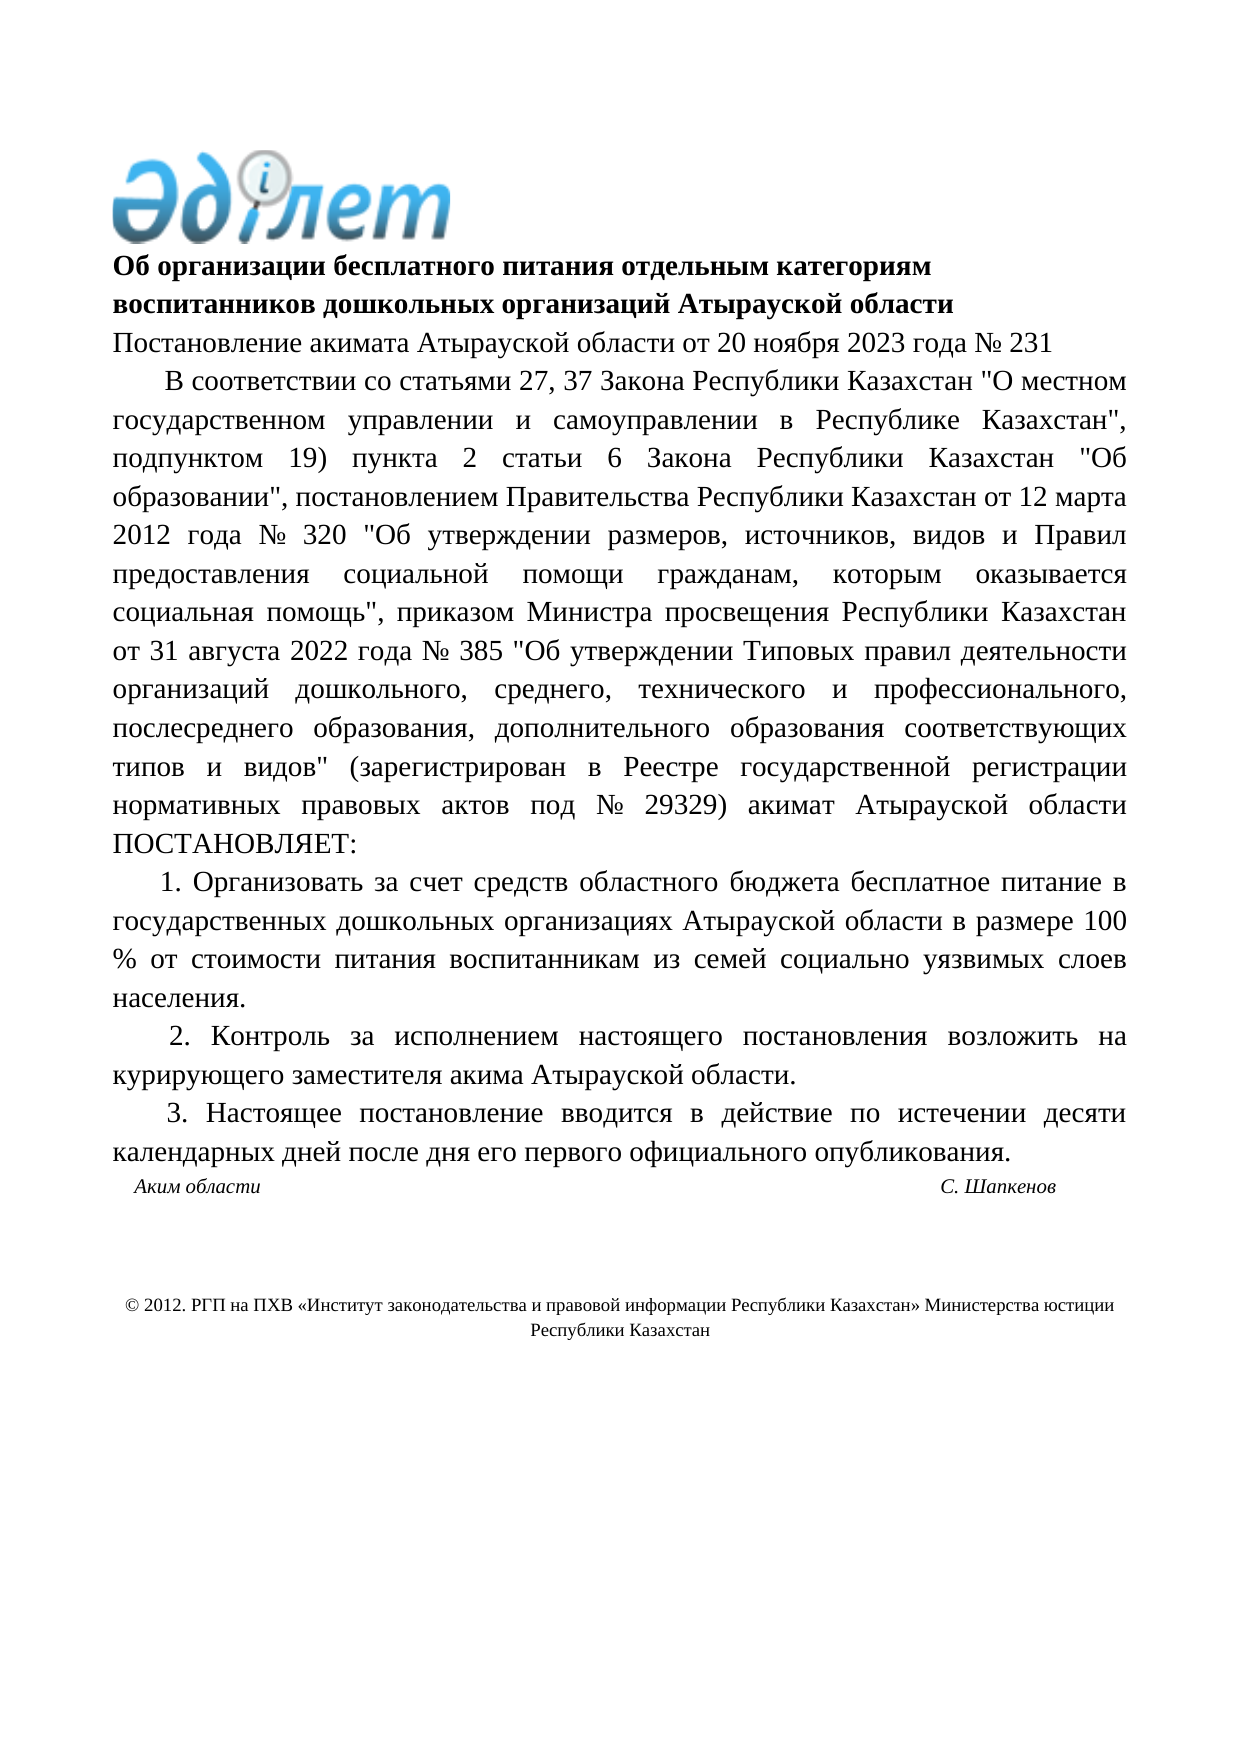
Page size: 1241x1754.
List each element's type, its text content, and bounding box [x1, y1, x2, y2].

text © 2012. РГП на ПХВ «Институт законодательства и правовой информации Республики Казахстан» Министерства юстиции Республики Казахстан [112, 1294, 1128, 1341]
text Об организации бесплатного питания отдельным категориям воспитанников дошкольных организаций Атырауской области [112, 248, 1128, 320]
picture [112, 150, 451, 244]
text 2. Контроль за исполнением настоящего постановления возложить на курирующего заместителя акима Атырауской области. [112, 1018, 1128, 1091]
text Постановление акимата Атырауской области от 20 ноября 2023 года № 231 [112, 325, 1128, 358]
text 3. Настоящее постановление вводится в действие по истечении десяти календарных дней после дня его первого официального опубликования. [112, 1096, 1128, 1168]
table_header С. Шапкенов [939, 1173, 1240, 1204]
table_header Аким области [101, 1173, 939, 1204]
text 1. Организовать за счет средств областного бюджета бесплатное питание в государственных дошкольных организациях Атырауской области в размере 100 % от стоимости питания воспитанникам из семей социально уязвимых слоев населения. [112, 864, 1128, 1013]
text В соответствии со статьями 27, 37 Закона Республики Казахстан "О местном государственном управлении и самоуправлении в Республике Казахстан", подпунктом 19) пункта 2 статьи 6 Закона Республики Казахстан "Об образовании", постановлением Правительства Республики Казахстан от 12 марта 2012 года № 320 "Об утверждении размеров, источников, видов и Правил предоставления социальной помощи гражданам, которым оказывается социальная помощь", приказом Министра просвещения Республики Казахстан от 31 августа 2022 года № 385 "Об утверждении Типовых правил деятельности организаций дошкольного, среднего, технического и профессионального, послесреднего образования, дополнительного образования соответствующих типов и видов" (зарегистрирован в Реестре государственной регистрации нормативных правовых актов под № 29329) акимат Атырауской области ПОСТАНОВЛЯЕТ: [112, 363, 1128, 859]
